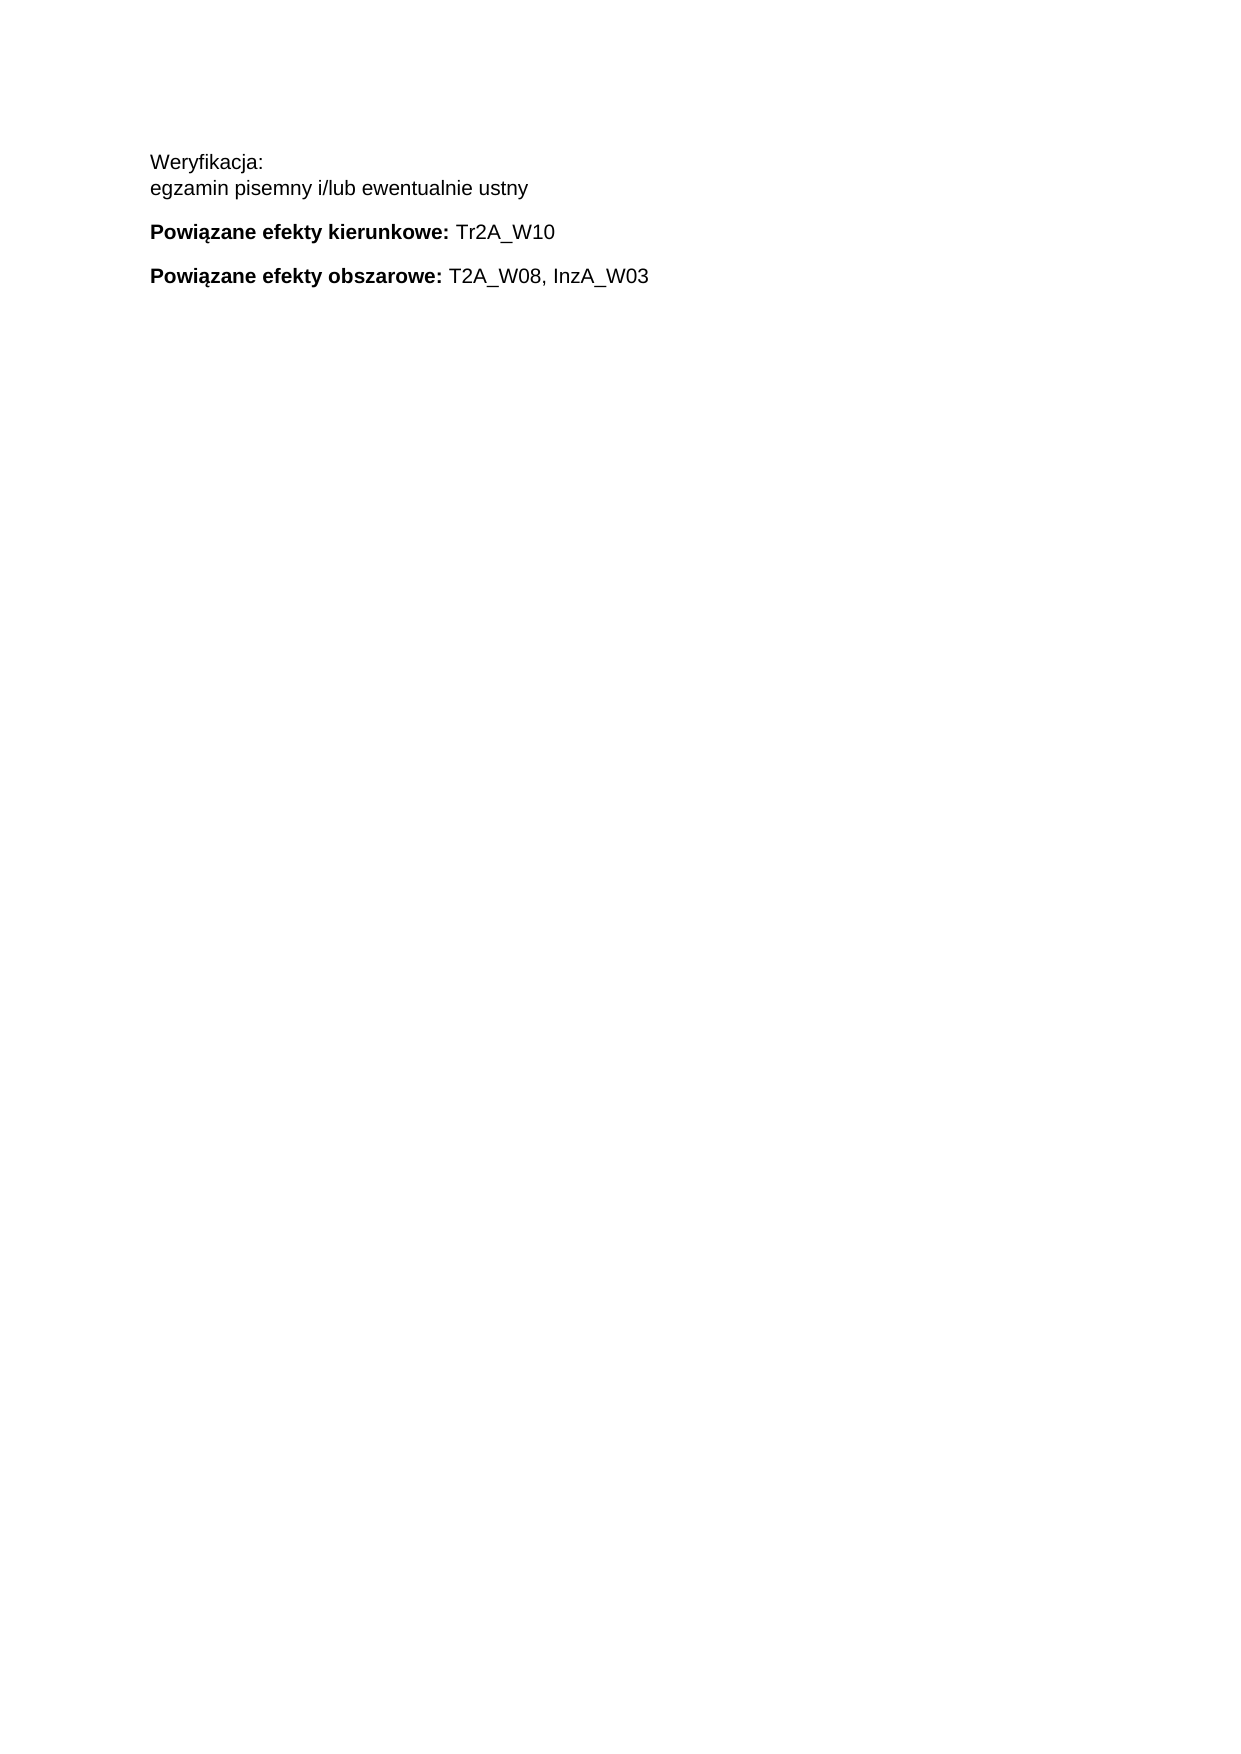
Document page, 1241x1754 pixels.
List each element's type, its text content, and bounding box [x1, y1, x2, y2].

text Weryfikacja: [150, 150, 1090, 174]
text Powiązane efekty kierunkowe: Tr2A_W10 [150, 220, 1090, 244]
text egzamin pisemny i/lub ewentualnie ustny [150, 176, 1090, 200]
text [150, 263, 1090, 287]
